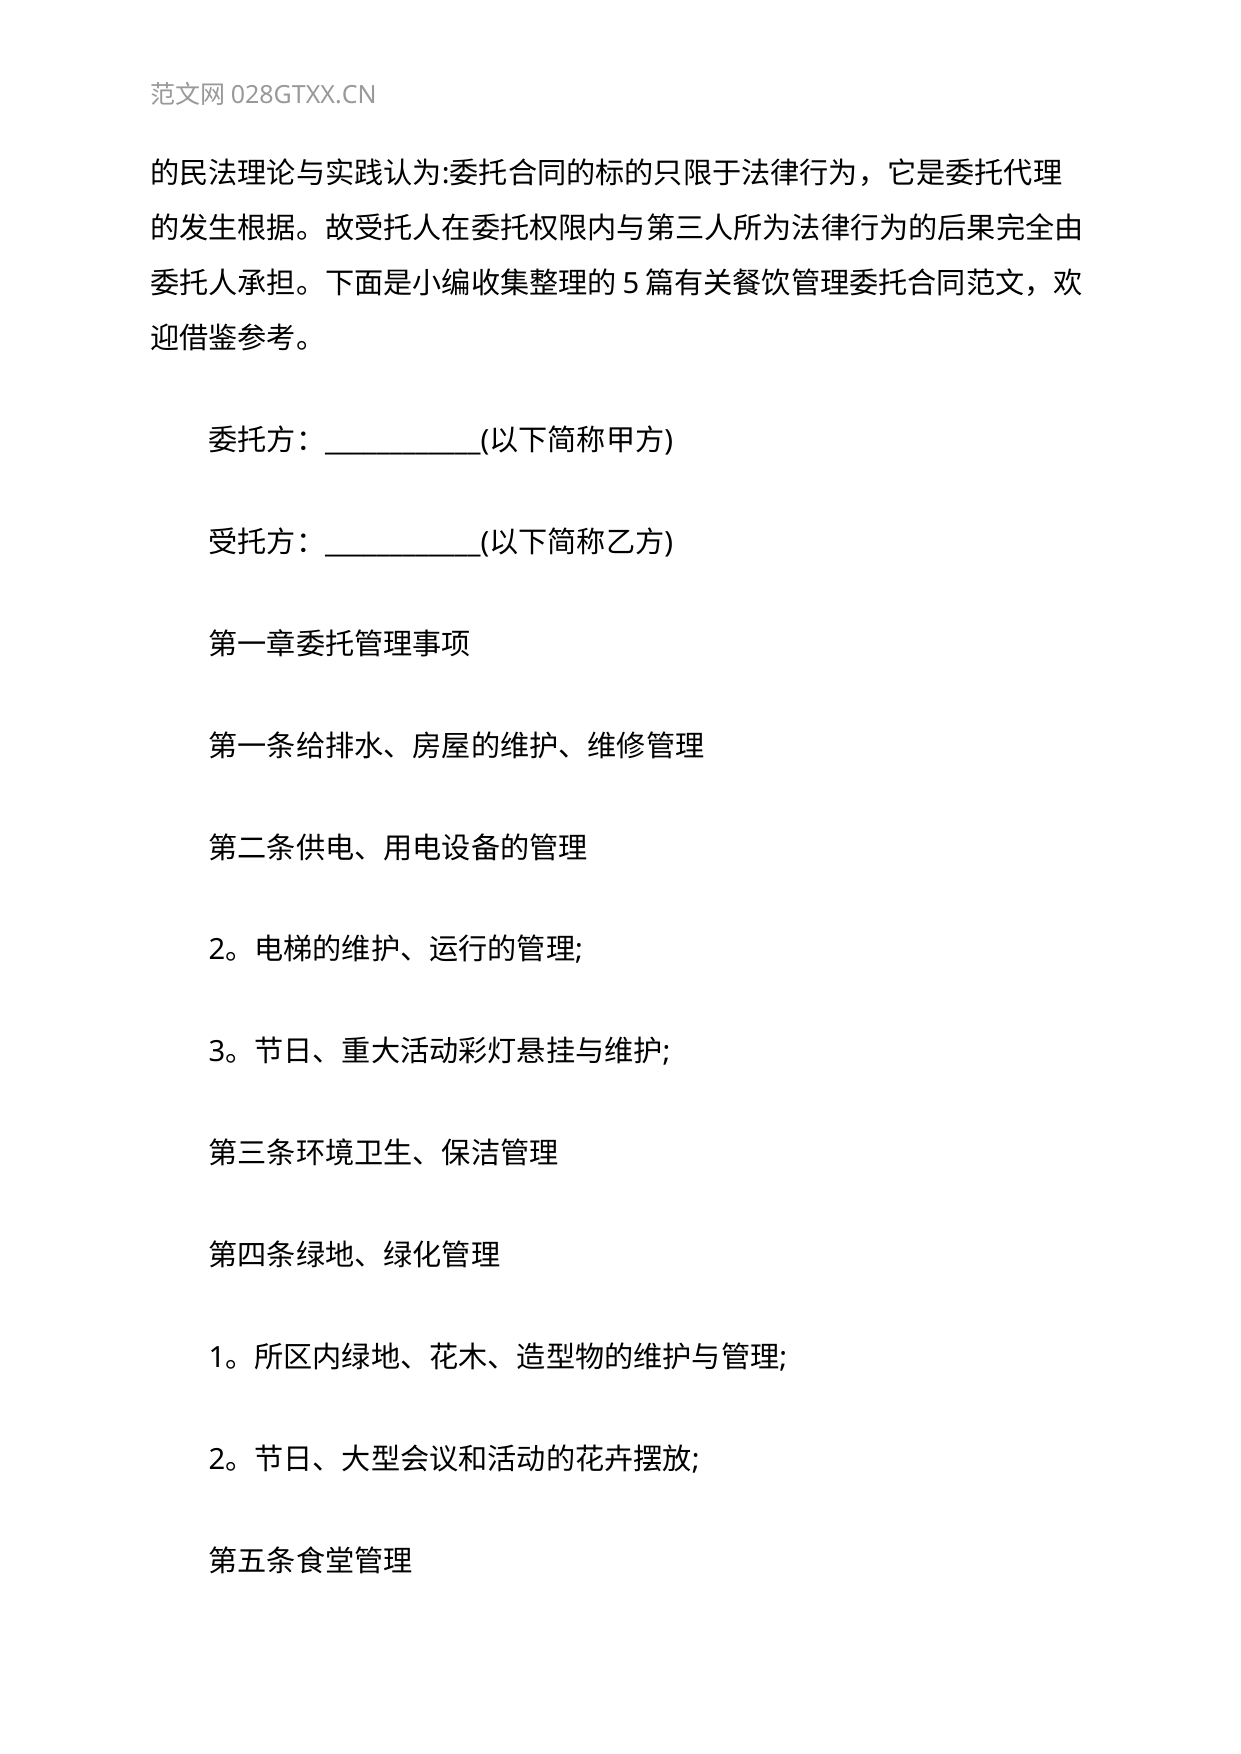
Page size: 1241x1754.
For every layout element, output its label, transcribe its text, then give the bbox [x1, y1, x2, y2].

text 第四条绿地、绿化管理 [150, 1232, 1090, 1274]
text 委托方：____________(以下简称甲方) [150, 417, 1090, 459]
text 第一条给排水、房屋的维护、维修管理 [150, 722, 1090, 765]
text 第五条食堂管理 [150, 1537, 1090, 1580]
text 1。所区内绿地、花木、造型物的维护与管理; [150, 1333, 1090, 1376]
text 第一章委托管理事项 [150, 621, 1090, 663]
text 第二条供电、用电设备的管理 [150, 824, 1090, 866]
text 第三条环境卫生、保洁管理 [150, 1130, 1090, 1172]
text 2。节日、大型会议和活动的花卉摆放; [150, 1435, 1090, 1478]
text 3。节日、重大活动彩灯悬挂与维护; [150, 1028, 1090, 1070]
text 2。电梯的维护、运行的管理; [150, 926, 1090, 968]
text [150, 150, 1090, 357]
text 受托方：____________(以下简称乙方) [150, 519, 1090, 561]
